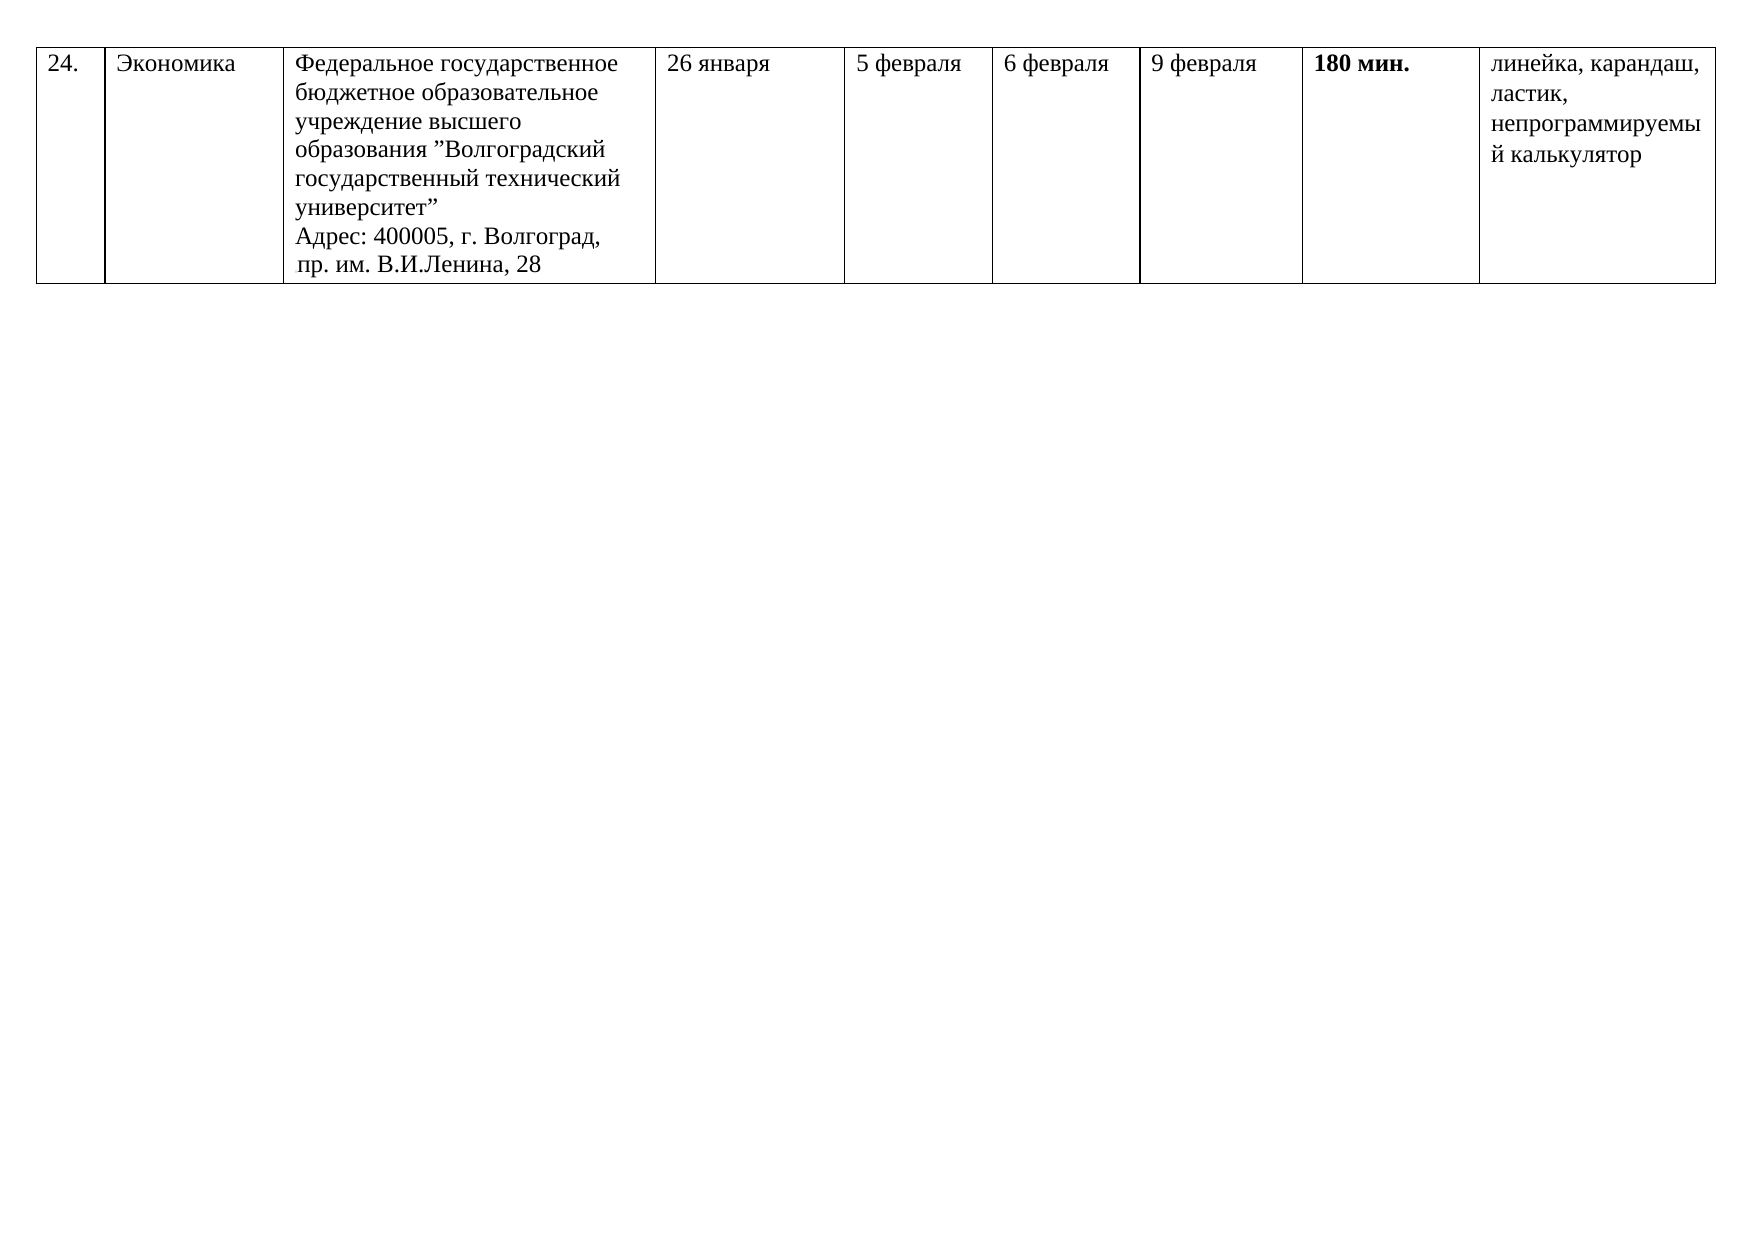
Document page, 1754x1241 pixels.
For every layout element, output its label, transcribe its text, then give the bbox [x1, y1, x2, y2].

table_cell 180 мин. [1303, 48, 1479, 283]
table_cell Федеральное государственное бюджетное образовательное учреждение высшего образования ”Волгоградский государственный технический университет” Адрес: 400005, г. Волгоград, пр. им. В.И.Ленина, 28 [284, 48, 655, 283]
table_cell 9 февраля [1141, 48, 1302, 283]
table_cell [37, 48, 104, 283]
table_cell 6 февраля [993, 48, 1139, 283]
table_cell 5 февраля [845, 48, 992, 283]
table_cell Экономика [106, 48, 283, 283]
table_cell 26 января [656, 48, 844, 283]
table_cell линейка, карандаш, ластик, непрограммируемый калькулятор [1480, 48, 1715, 283]
